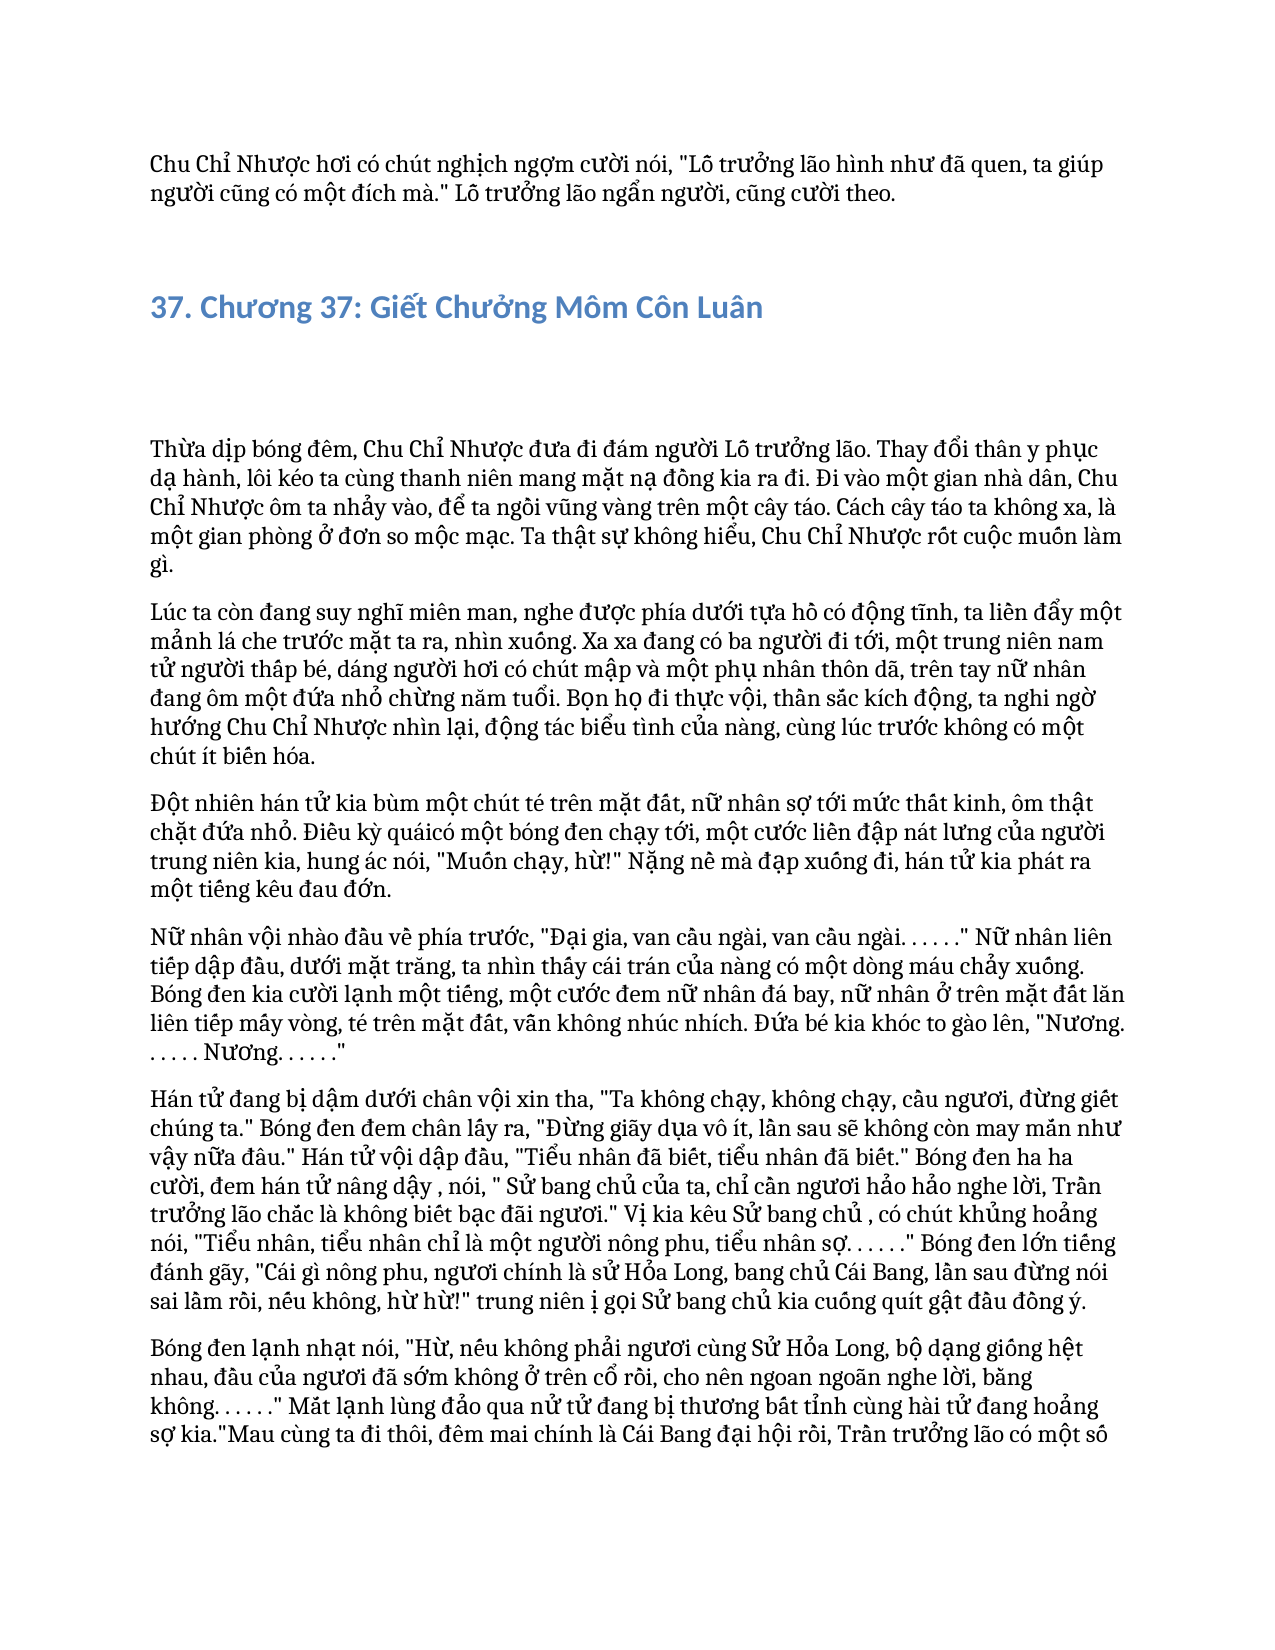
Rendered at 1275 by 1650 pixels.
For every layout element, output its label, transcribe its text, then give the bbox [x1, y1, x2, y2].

text Thừa dịp bóng đêm, Chu Chỉ Nhược đưa đi đám người Lỗ trưởng lão. Thay đổi thân y phục dạ hành, lôi kéo ta cùng thanh niên mang mặt nạ đồng kia ra đi. Đi vào một gian nhà dân, Chu Chỉ Nhược ôm ta nhảy vào, để ta ngồi vũng vàng trên một cây táo. Cách cây táo ta không xa, là một gian phòng ở đơn so mộc mạc. Ta thật sự không hiểu, Chu Chỉ Nhược rốt cuộc muốn làm gì. [150, 435, 1125, 579]
subtitle 37. Chương 37: Giết Chưởng Môm Côn Luân [150, 286, 1125, 327]
text Nữ nhân vội nhào đầu về phía trước, "Đại gia, van cầu ngài, van cầu ngài. . . . . ." Nữ nhân liên tiếp dập đầu, dưới mặt trăng, ta nhìn thấy cái trán của nàng có một dòng máu chảy xuống. Bóng đen kia cười lạnh một tiếng, một cước đem nữ nhân đá bay, nữ nhân ở trên mặt đất lăn liên tiếp mấy vòng, té trên mặt đất, vẫn không nhúc nhích. Đứa bé kia khóc to gào lên, "Nương. . . . . . Nương. . . . . ." [150, 923, 1125, 1067]
text Lúc ta còn đang suy nghĩ miên man, nghe được phía dưới tựa hồ có động tĩnh, ta liền đẩy một mảnh lá che trước mặt ta ra, nhìn xuống. Xa xa đang có ba người đi tới, một trung niên nam tử người thấp bé, dáng người hơi có chút mập và một phụ nhân thôn dã, trên tay nữ nhân đang ôm một đứa nhỏ chừng năm tuổi. Bọn họ đi thực vội, thần sắc kích động, ta nghi ngờ hướng Chu Chỉ Nhược nhìn lại, động tác biểu tình của nàng, cùng lúc trước không có một chút ít biến hóa. [150, 598, 1125, 770]
text Chu Chỉ Nhược hơi có chút nghịch ngợm cười nói, "Lỗ trưởng lão hình như đã quen, ta giúp người cũng có một đích mà." Lỗ trưởng lão ngẩn người, cũng cười theo. [150, 150, 1125, 265]
text Hán tử đang bị dậm dưới chân vội xin tha, "Ta không chạy, không chạy, cầu ngươi, đừng giết chúng ta." Bóng đen đem chân lấy ra, "Đừng giãy dụa vô ít, lần sau sẽ không còn may mắn như vậy nữa đâu." Hán tử vội dập đầu, "Tiểu nhân đã biết, tiểu nhân đã biết." Bóng đen ha ha cười, đem hán tử nâng dậy , nói, " Sử bang chủ của ta, chỉ cần ngươi hảo hảo nghe lời, Trần trưởng lão chắc là không biết bạc đãi ngươi." Vị kia kêu Sử bang chủ , có chút khủng hoảng nói, "Tiểu nhân, tiểu nhân chỉ là một người nông phu, tiểu nhân sợ. . . . . ." Bóng đen lớn tiếng đánh gãy, "Cái gì nông phu, ngươi chính là sử Hỏa Long, bang chủ Cái Bang, lần sau đừng nói sai lầm rồi, nếu không, hừ hừ!" trung niên ị gọi Sử bang chủ kia cuống quít gật đầu đồng ý. [150, 1085, 1125, 1315]
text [150, 1334, 1125, 1449]
text Đột nhiên hán tử kia bùm một chút té trên mặt đất, nữ nhân sợ tới mức thất kinh, ôm thật chặt đứa nhỏ. Điều kỳ quáicó một bóng đen chạy tới, một cước liền đập nát lưng của người trung niên kia, hung ác nói, "Muốn chạy, hừ!" Nặng nề mà đạp xuống đi, hán tử kia phát ra một tiếng kêu đau đớn. [150, 789, 1125, 904]
